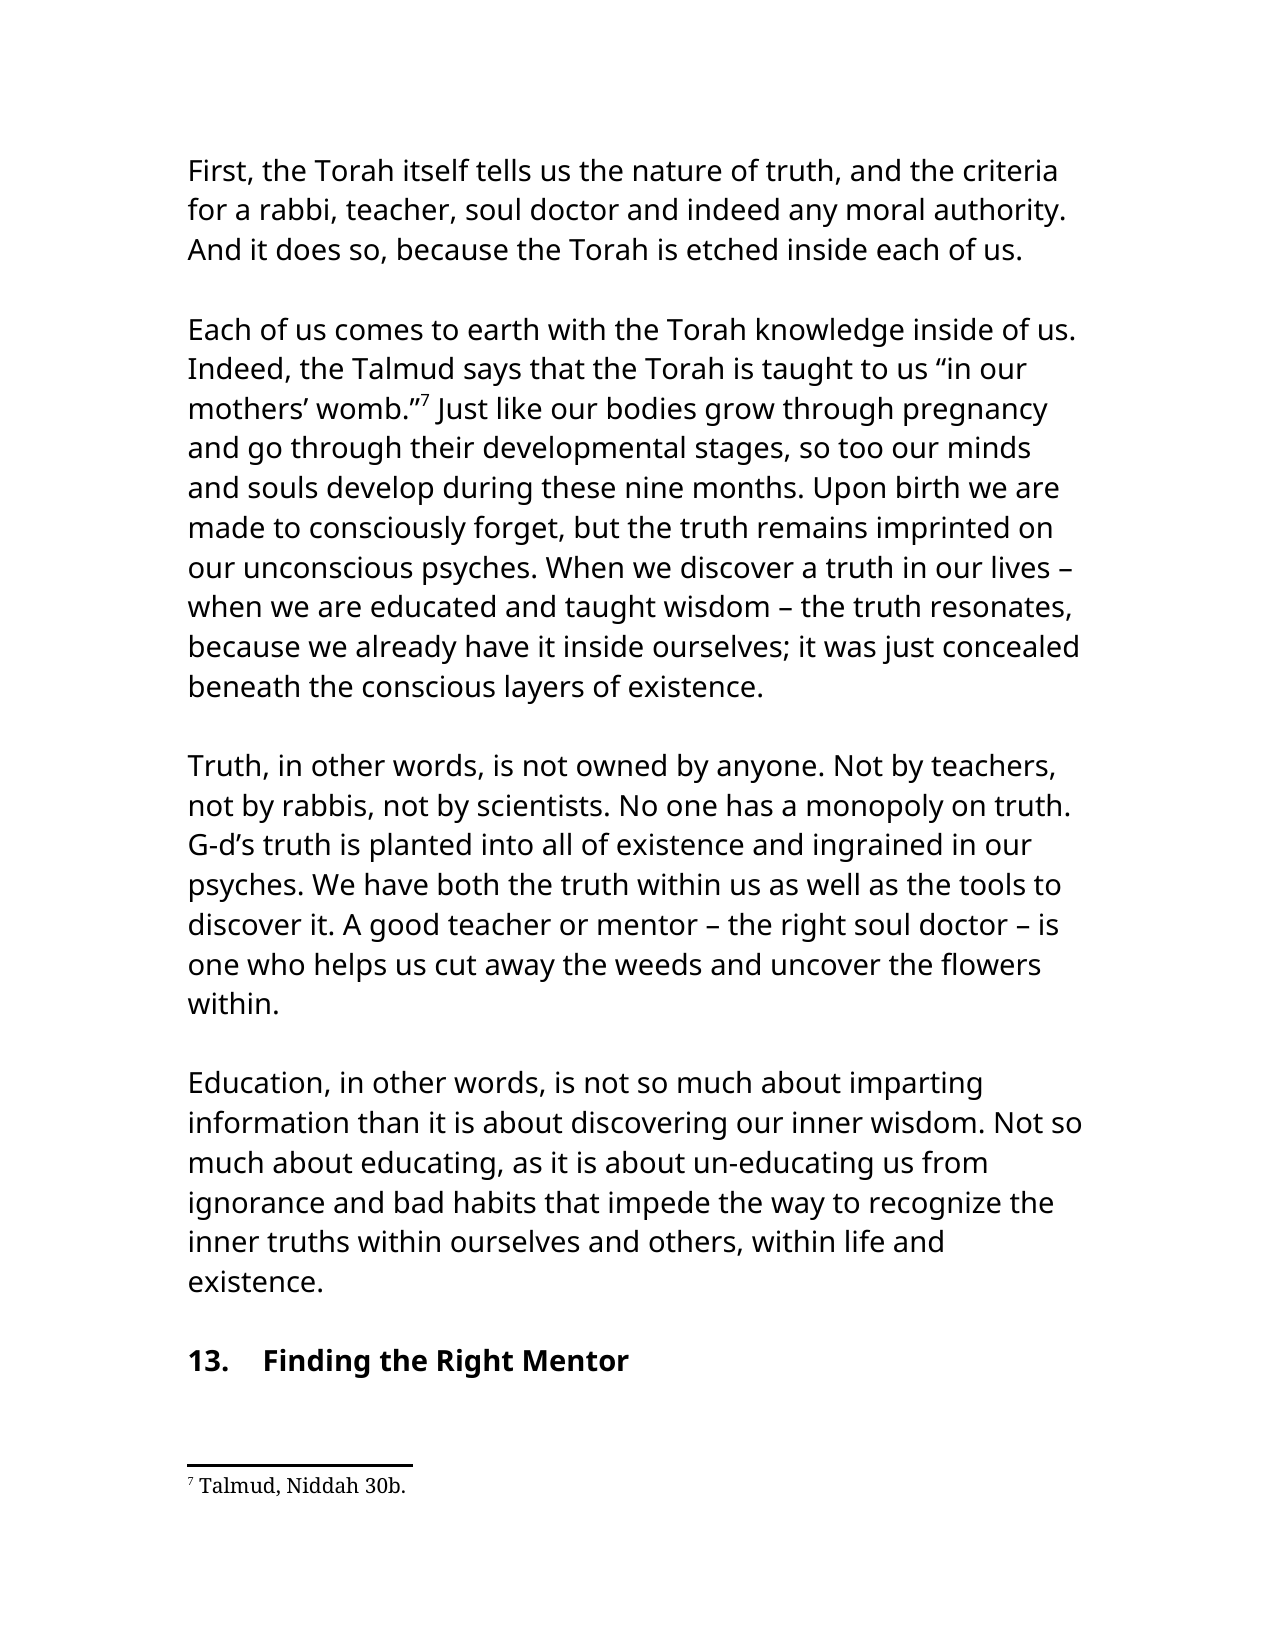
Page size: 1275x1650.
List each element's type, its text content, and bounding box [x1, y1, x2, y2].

text Truth, in other words, is not owned by anyone. Not by teachers, not by rabbis, not by scientists. No one has a monopoly on truth. G-d’s truth is planted into all of existence and ingrained in our psyches. We have both the truth within us as well as the tools to discover it. A good teacher or mentor – the right soul doctor – is one who helps us cut away the weeds and uncover the flowers within. [187, 745, 1087, 1023]
text First, the Torah itself tells us the nature of truth, and the criteria for a rabbi, teacher, soul doctor and indeed any moral authority. And it does so, because the Torah is etched inside each of us. [187, 150, 1087, 269]
list Finding the Right [187, 1341, 1087, 1380]
text Each of us comes to earth with the Torah knowledge inside of us. Indeed, the Talmud says that the Torah is taught to us “in our mothers’ womb.” Just like our bodies grow through pregnancy and go through their developmental stages, so too our minds and souls develop during these nine months. Upon birth we are made to consciously forget, but the truth remains imprinted on our unconscious psyches. When we discover a truth in our lives – when we are educated and taught wisdom – the truth resonates, because we already have it inside ourselves; it was just concealed beneath the conscious layers of existence. [187, 309, 1087, 706]
text Education, in other words, is not so much about imparting information than it is about discovering our inner wisdom. Not so much about educating, as it is about un-educating us from ignorance and bad habits that impede the way to recognize the inner truths within ourselves and others, within life and existence. [187, 1063, 1087, 1301]
